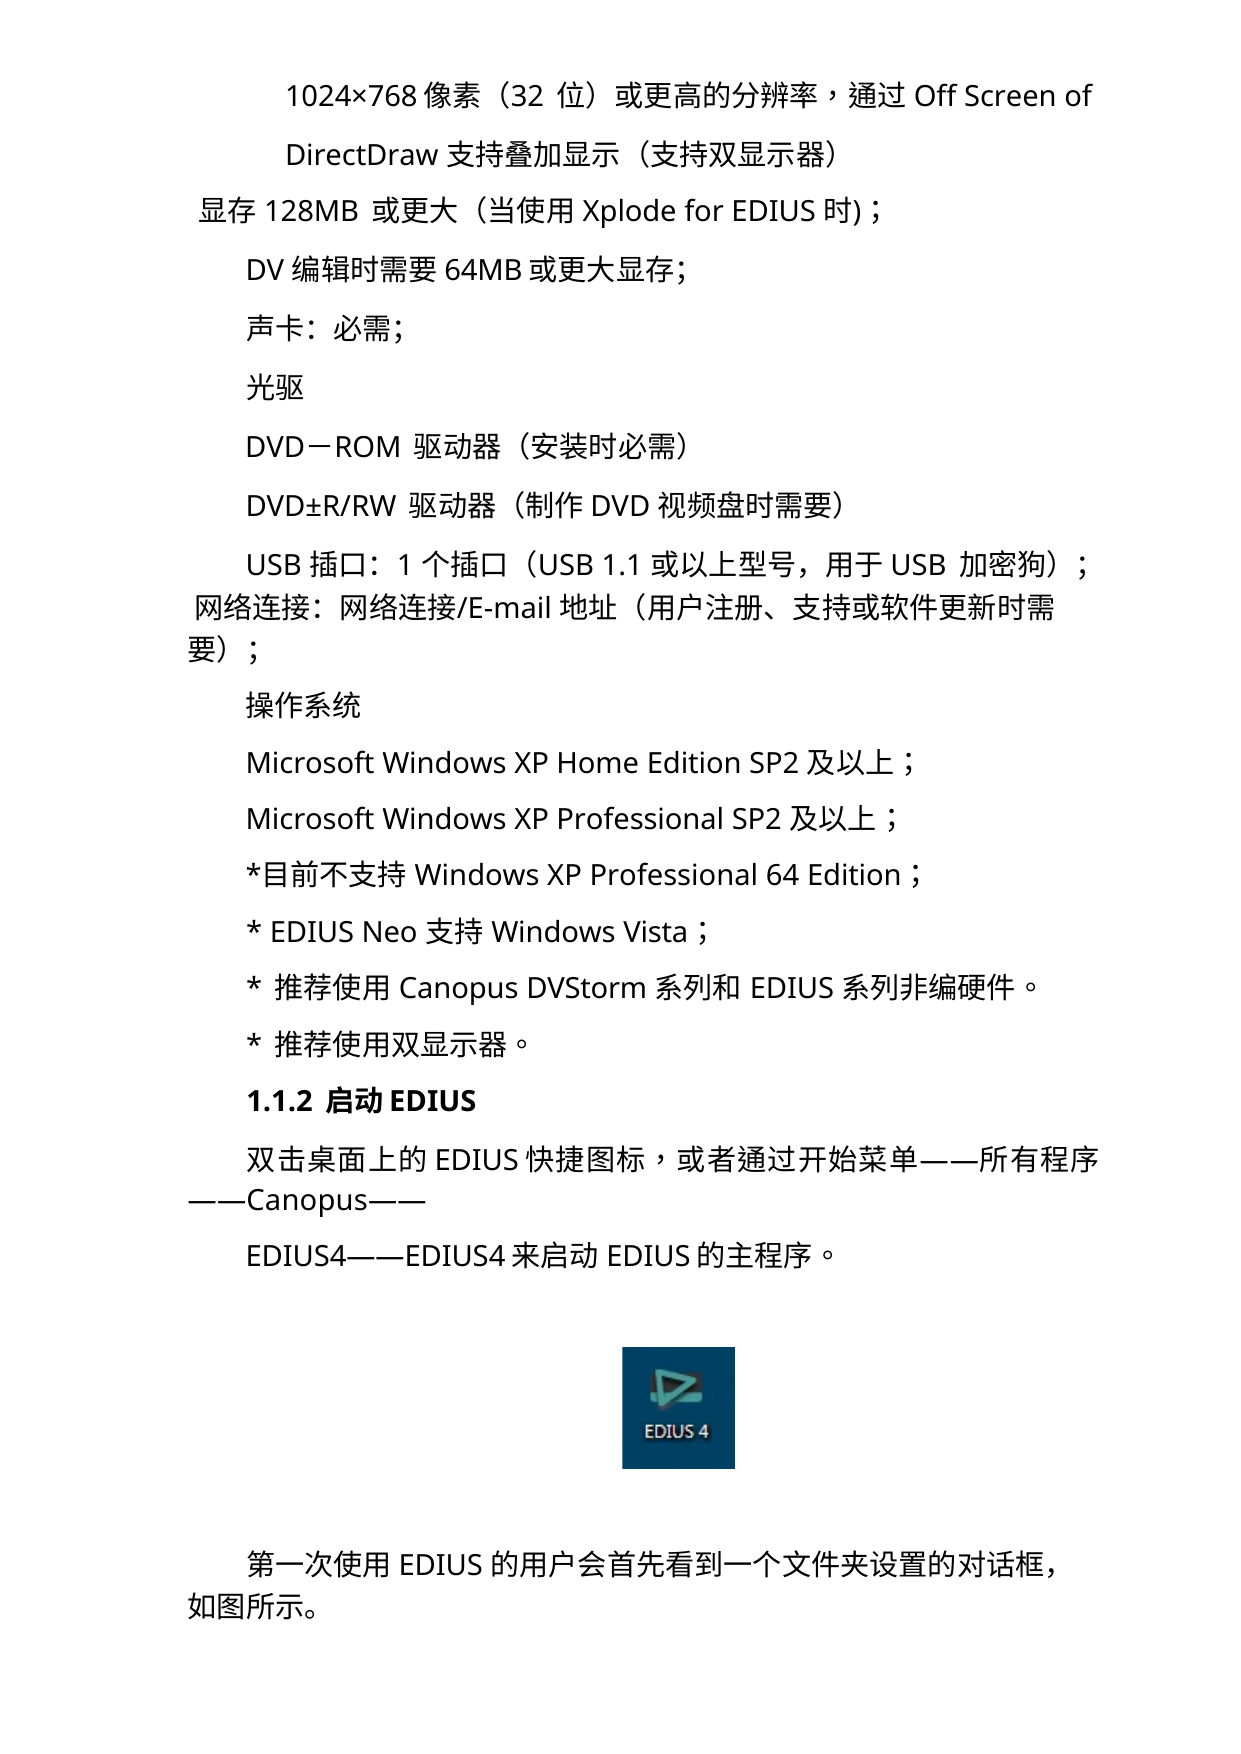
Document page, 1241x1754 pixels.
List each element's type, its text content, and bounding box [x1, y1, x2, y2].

text 第一次使用 EDIUS 的用户会首先看到一个文件夹设置的对话框，如图所示。 [187, 1542, 1101, 1626]
text Microsoft Windows XP Professional SP2 及以上； [187, 798, 1101, 838]
text EDIUS4——EDIUS4来启动 EDIUS的主程序。 [187, 1235, 1101, 1275]
text DV 编辑时需要 64MB或更大显存； [187, 247, 1101, 289]
text * EDIUS Neo 支持 Windows Vista； [187, 911, 1101, 951]
text 1024×768像素（32 位）或更高的分辨率，通过 Off Screen of [227, 75, 1101, 115]
text DVD－ROM 驱动器（安装时必需） [187, 424, 1101, 466]
text 声卡：必需； [187, 306, 1101, 348]
text *目前不支持 Windows XP Professional 64 Edition； [187, 855, 1101, 894]
text USB 插口：1 个插口（USB 1.1 或以上型号，用于 USB 加密狗）； 网络连接：网络连接/E-mail 地址（用户注册、支持或软件更新时需要）； [187, 542, 1101, 669]
text Microsoft Windows XP Home Edition SP2 及以上； [187, 742, 1101, 782]
text 操作系统 [187, 686, 1101, 725]
subtitle 1.1.2 启动EDIUS [187, 1080, 1101, 1120]
text * 推荐使用双显示器。 [187, 1024, 1101, 1063]
text * 推荐使用 Canopus DVStorm 系列和 EDIUS 系列非编硬件。 [187, 967, 1101, 1007]
text DVD±R/RW 驱动器（制作 DVD 视频盘时需要） [187, 483, 1101, 525]
text DirectDraw 支持叠加显示（支持双显示器） [227, 131, 1101, 174]
picture [622, 1347, 735, 1469]
text 光驱 [187, 365, 1101, 407]
text 显存 128MB 或更大（当使用 Xplode for EDIUS 时)； [139, 190, 1101, 230]
text 双击桌面上的EDIUS快捷图标，或者通过开始菜单——所有程序——Canopus—— [187, 1136, 1101, 1218]
